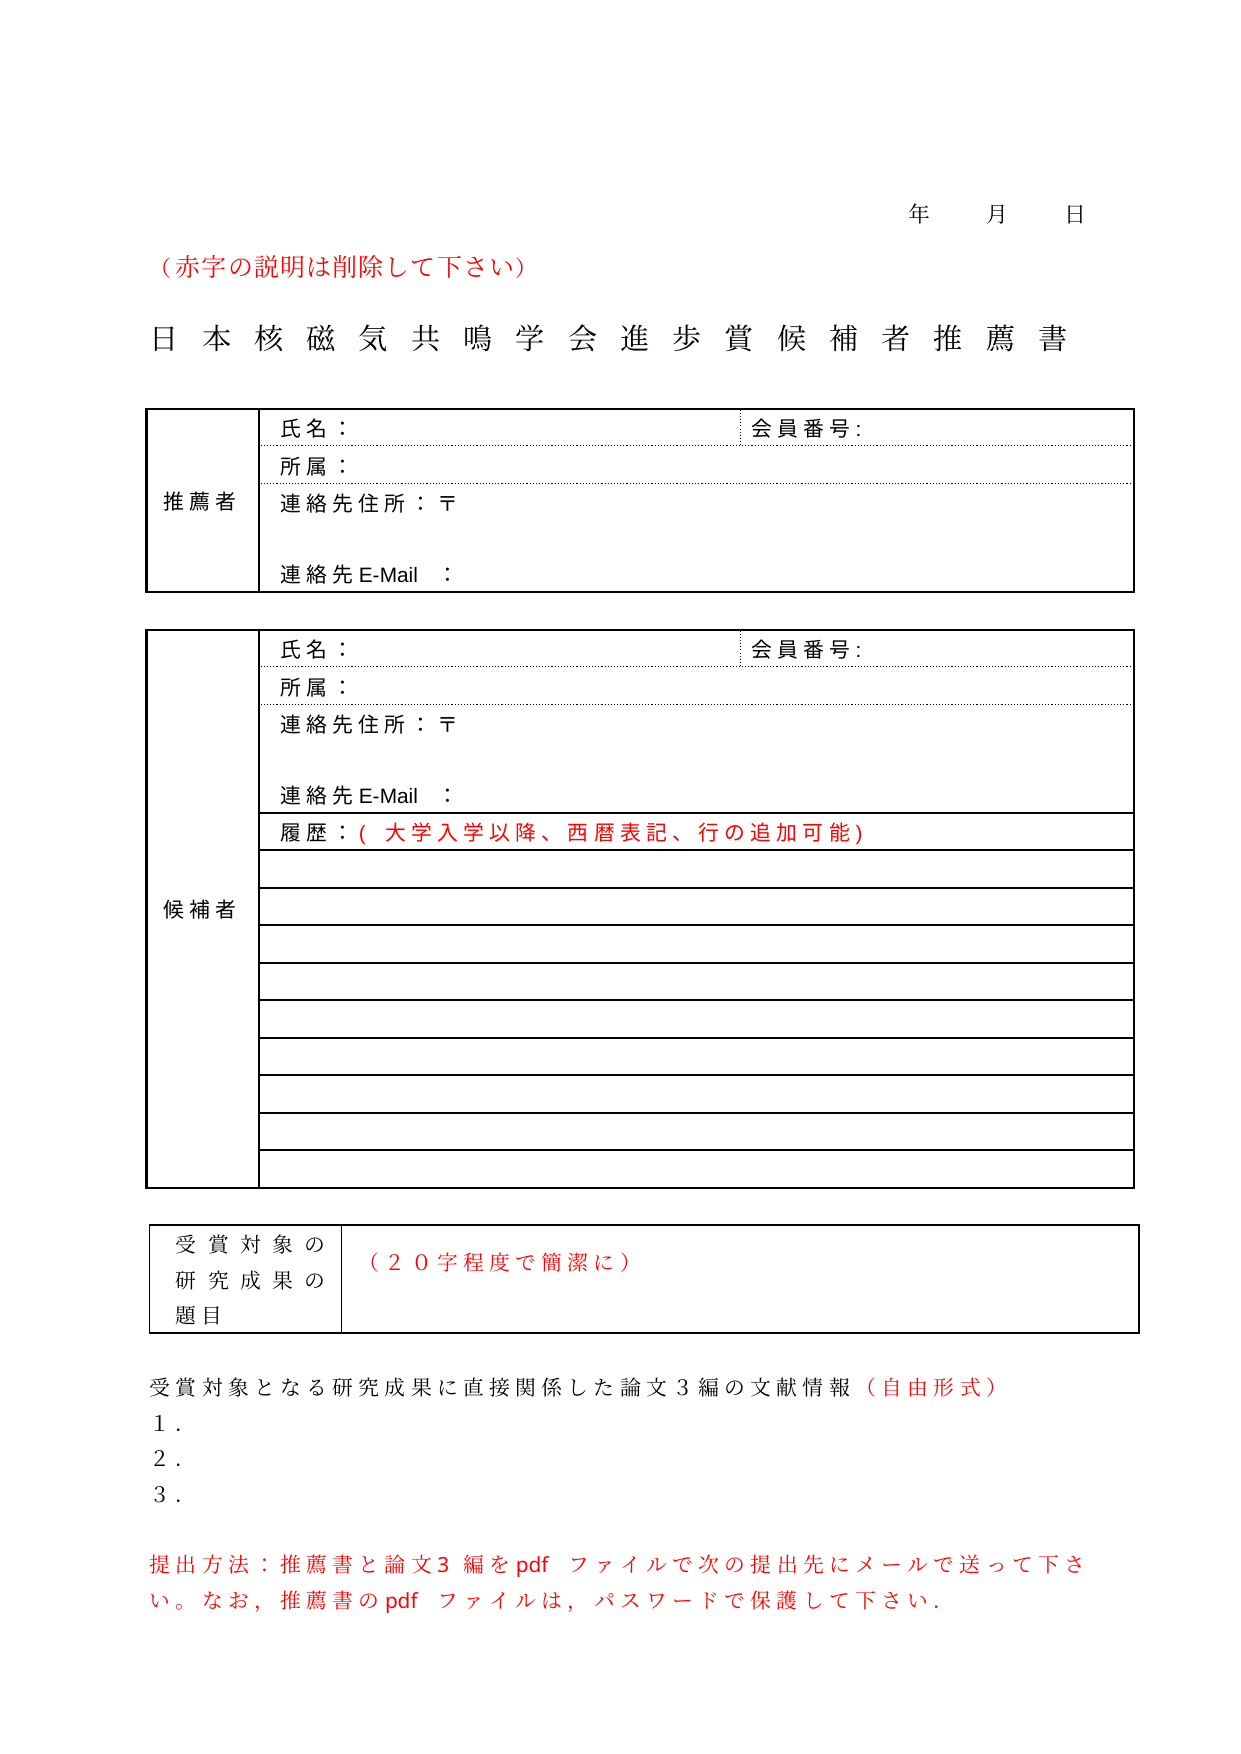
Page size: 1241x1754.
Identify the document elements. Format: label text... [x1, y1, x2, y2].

table_header 氏名： [260, 410, 740, 445]
table_cell [260, 1114, 1133, 1149]
table_header 会員番号: [740, 631, 1133, 666]
table_cell 連絡先住所：〒 連絡先E-Mail： [260, 483, 1133, 591]
table_cell [260, 1151, 1133, 1187]
text ３． [149, 1475, 1091, 1511]
table_header 氏名： [260, 631, 740, 666]
text ２． [149, 1440, 1091, 1475]
table_header （２０字程度で簡潔に） [342, 1226, 1138, 1332]
table_cell [260, 1076, 1133, 1112]
text （赤字の説明は削除して下さい） [149, 231, 1091, 301]
table_cell [260, 964, 1133, 999]
table_cell [260, 926, 1133, 962]
text 提出方法：推薦書と論文3編をpdfファイルで次の提出先にメールで送って下さい。なお，推薦書のpdfファイルは，パスワードで保護して下さい． [149, 1546, 1091, 1617]
table_header 会員番号: [740, 410, 1133, 445]
table_cell 所属： [260, 445, 1133, 483]
text 年 月 日 [149, 195, 1091, 231]
table_cell 履歴：(大学入学以降、西暦表記、行の追加可能) [260, 814, 1133, 849]
table_header 受賞対象の研究成果の題目 [150, 1226, 341, 1332]
table_cell 連絡先住所：〒 連絡先E-Mail： [260, 704, 1133, 812]
table_cell [260, 851, 1133, 887]
table_cell [260, 889, 1133, 924]
table_header 候補者 [148, 631, 258, 1187]
text １． [149, 1404, 1091, 1440]
table_cell [260, 1039, 1133, 1074]
table_cell [260, 1001, 1133, 1037]
table_cell 所属： [260, 666, 1133, 703]
text 日本核磁気共鳴学会進歩賞候補者推薦書 [149, 301, 1091, 372]
table_header 推薦者 [148, 410, 258, 591]
text 受賞対象となる研究成果に直接関係した論文３編の文献情報（自由形式） [149, 1369, 1091, 1404]
